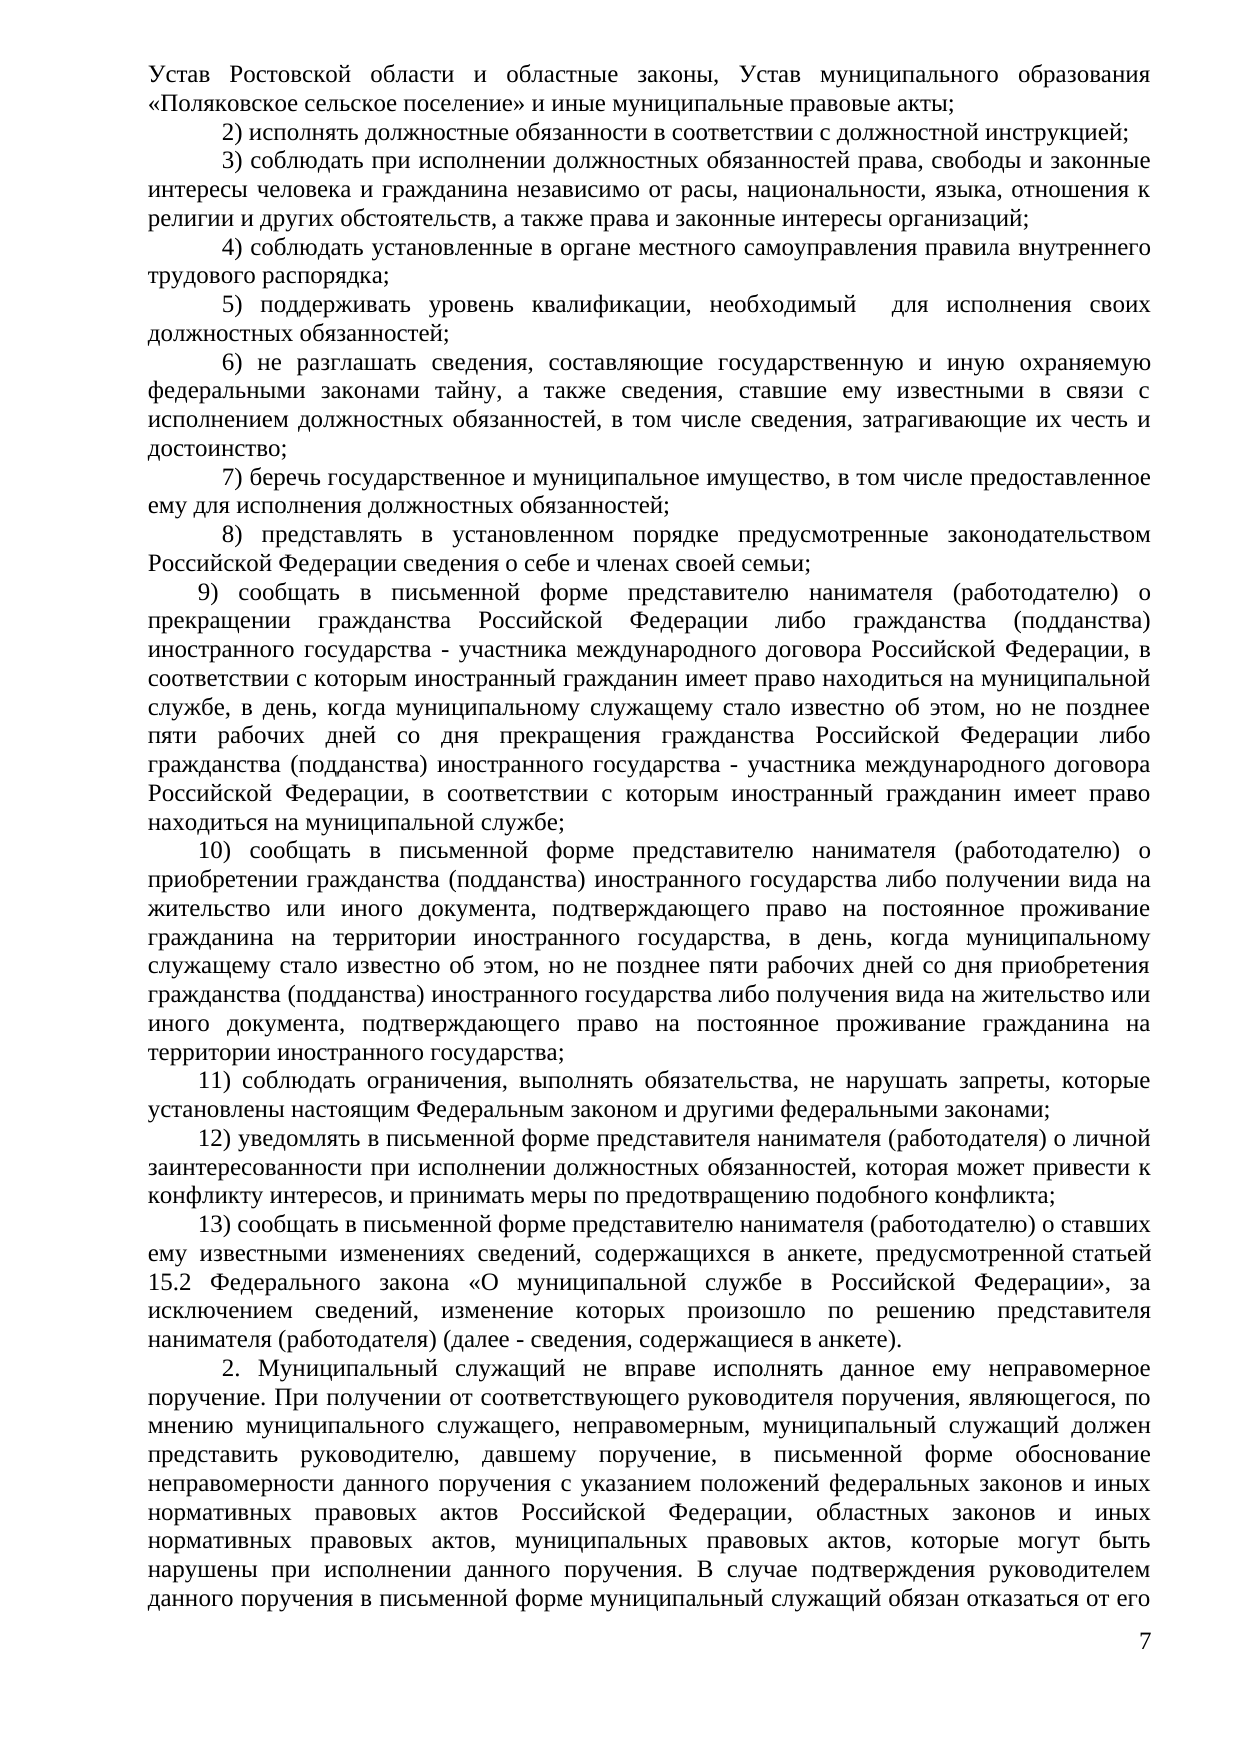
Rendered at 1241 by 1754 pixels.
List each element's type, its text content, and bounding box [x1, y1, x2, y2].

text 4) соблюдать установленные в органе местного самоуправления правила внутреннего трудового распорядка; [148, 232, 1152, 289]
text 7) беречь государственное и муниципальное имущество, в том числе предоставленное ему для исполнения должностных обязанностей; [148, 462, 1152, 519]
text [148, 1353, 1152, 1612]
text 11) соблюдать ограничения, выполнять обязательства, не нарушать запреты, которые установлены настоящим Федеральным законом и другими федеральными законами; [148, 1065, 1152, 1123]
text 6) не разглашать сведения, составляющие государственную и иную охраняемую федеральными законами тайну, а также сведения, ставшие ему известными в связи с исполнением должностных обязанностей, в том числе сведения, затрагивающие их честь и достоинство; [148, 347, 1152, 462]
text 9) сообщать в письменной форме представителю нанимателя (работодателю) о прекращении гражданства Российской Федерации либо гражданства (подданства) иностранного государства - участника международного договора Российской Федерации, в соответствии с которым иностранный гражданин имеет право находиться на муниципальной службе, в день, когда муниципальному служащему стало известно об этом, но не позднее пяти рабочих дней со дня прекращения гражданства Российской Федерации либо гражданства (подданства) иностранного государства - участника международного договора Российской Федерации, в соответствии с которым иностранный гражданин имеет право находиться на муниципальной службе; [148, 577, 1152, 835]
text 13) сообщать в письменной форме представителю нанимателя (работодателю) о ставших ему известными изменениях сведений, содержащихся в анкете, предусмотренной статьей 15.2 Федерального закона «О муниципальной службе в Российской Федерации», за исключением сведений, изменение которых произошло по решению представителя нанимателя (работодателя) (далее - сведения, содержащиеся в анкете). [148, 1209, 1152, 1353]
text 2) исполнять должностные обязанности в соответствии с должностной инструкцией; [148, 117, 1152, 145]
text 12) уведомлять в письменной форме представителя нанимателя (работодателя) о личной заинтересованности при исполнении должностных обязанностей, которая может привести к конфликту интересов, и принимать меры по предотвращению подобного конфликта; [148, 1123, 1152, 1209]
text 10) сообщать в письменной форме представителю нанимателя (работодателю) о приобретении гражданства (подданства) иностранного государства либо получении вида на жительство или иного документа, подтверждающего право на постоянное проживание гражданина на территории иностранного государства, в день, когда муниципальному служащему стало известно об этом, но не позднее пяти рабочих дней со дня приобретения гражданства (подданства) иностранного государства либо получения вида на жительство или иного документа, подтверждающего право на постоянное проживание гражданина на территории иностранного государства; [148, 835, 1152, 1065]
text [148, 59, 1152, 117]
text 8) представлять в установленном порядке предусмотренные законодательством Российской Федерации сведения о себе и членах своей семьи; [148, 519, 1152, 577]
text 3) соблюдать при исполнении должностных обязанностей права, свободы и законные интересы человека и гражданина независимо от расы, национальности, языка, отношения к религии и других обстоятельств, а также права и законные интересы организаций; [148, 145, 1152, 232]
text 5) поддерживать уровень квалификации, необходимый для исполнения своих должностных обязанностей; [148, 289, 1152, 347]
